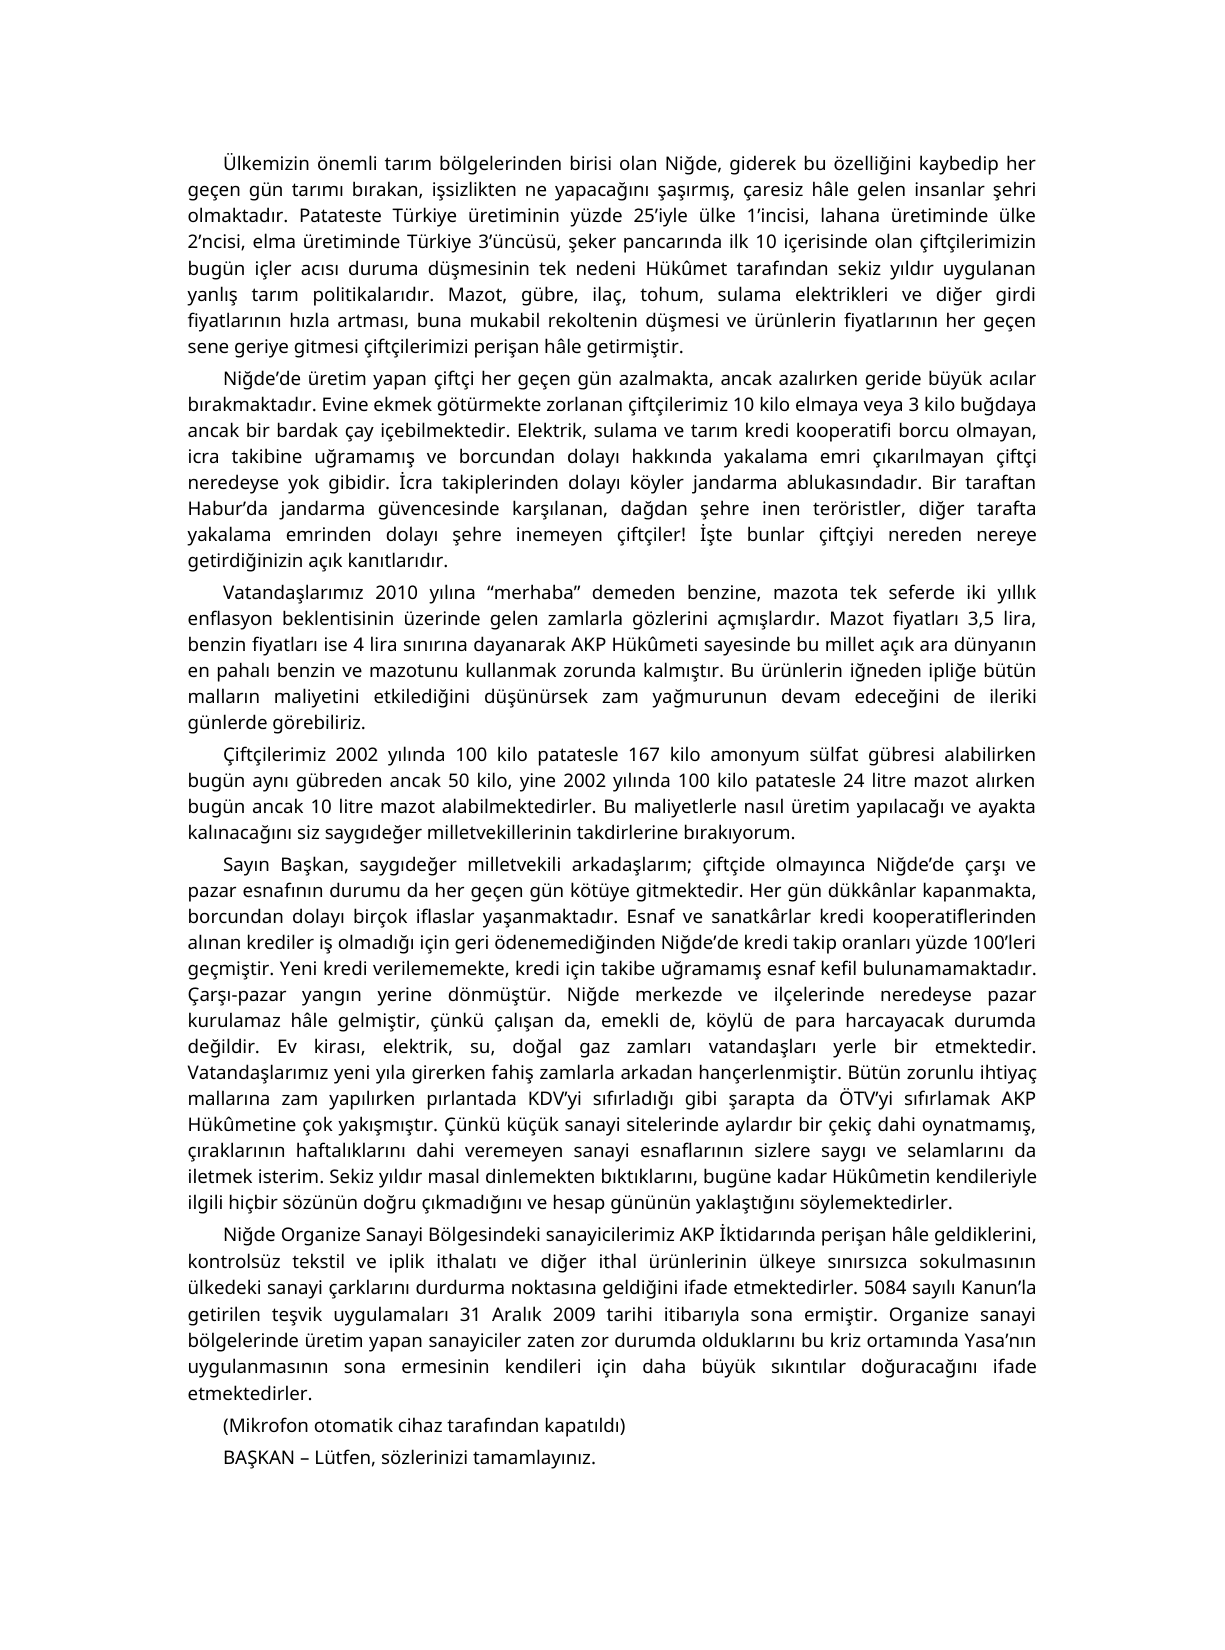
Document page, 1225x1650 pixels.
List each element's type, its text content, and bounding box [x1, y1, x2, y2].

text Çiftçilerimiz 2002 yılında 100 kilo patatesle 167 kilo amonyum sülfat gübresi alabilirken bugün aynı gübreden ancak 50 kilo, yine 2002 yılında 100 kilo patatesle mazot alırken bugün ancak mazot alabilmektedirler. Bu maliyetlerle nasıl üretim yapılacağı ve ayakta kalınacağını siz saygıdeğer milletvekillerinin takdirlerine bırakıyorum. [187, 740, 1037, 844]
text Niğde Organize Sanayi Bölgesindeki sanayicilerimiz AKP İktidarında perişan hâle geldiklerini, kontrolsüz tekstil ve iplik ithalatı ve diğer ithal ürünlerinin ülkeye sınırsızca sokulmasının ülkedeki sanayi çarklarını durdurma noktasına geldiğini ifade etmektedirler. 5084 sayılı Kanun’la getirilen teşvik uygulamaları 31 Aralık 2009 tarihi itibarıyla sona ermiştir. Organize sanayi bölgelerinde üretim yapan sanayiciler zaten zor durumda olduklarını bu kriz ortamında Yasa’nın uygulanmasının sona ermesinin kendileri için daha büyük sıkıntılar doğuracağını ifade etmektedirler. [187, 1221, 1037, 1405]
text BAŞKAN – Lütfen, sözlerinizi tamamlayınız. [187, 1443, 1037, 1470]
text Sayın Başkan, saygıdeğer milletvekili arkadaşlarım; çiftçide olmayınca Niğde’de çarşı ve pazar esnafının durumu da her geçen gün kötüye gitmektedir. Her gün dükkânlar kapanmakta, borcundan dolayı birçok iflaslar yaşanmaktadır. Esnaf ve sanatkârlar kredi kooperatiflerinden alınan krediler iş olmadığı için geri ödenemediğinden Niğde’de kredi takip oranları yüzde 100’leri geçmiştir. Yeni kredi verilememekte, kredi için takibe uğramamış esnaf kefil bulunamamaktadır. Çarşı-pazar yangın yerine dönmüştür. Niğde merkezde ve ilçelerinde neredeyse pazar kurulamaz hâle gelmiştir, çünkü çalışan da, emekli de, köylü de para harcayacak durumda değildir. Ev kirası, elektrik, su, doğal gaz zamları vatandaşları yerle bir etmektedir. Vatandaşlarımız yeni yıla girerken fahiş zamlarla arkadan hançerlenmiştir. Bütün zorunlu ihtiyaç mallarına zam yapılırken pırlantada KDV’yi sıfırladığı gibi şarapta da ÖTV’yi sıfırlamak AKP Hükûmetine çok yakışmıştır. Çünkü küçük sanayi sitelerinde aylardır bir çekiç dahi oynatmamış, çıraklarının haftalıklarını dahi veremeyen sanayi esnaflarının sizlere saygı ve selamlarını da iletmek isterim. Sekiz yıldır masal dinlemekten bıktıklarını, bugüne kadar Hükûmetin kendileriyle ilgili hiçbir sözünün doğru çıkmadığını ve hesap gününün yaklaştığını söylemektedirler. [187, 850, 1037, 1215]
text Ülkemizin önemli tarım bölgelerinden birisi olan Niğde, giderek bu özelliğini kaybedip her geçen gün tarımı bırakan, işsizlikten ne yapacağını şaşırmış, çaresiz hâle gelen insanlar şehri olmaktadır. Patateste Türkiye üretiminin yüzde 25’iyle ülke 1’incisi, lahana üretiminde ülke 2’ncisi, elma üretiminde Türkiye 3’üncüsü, şeker pancarında ilk 10 içerisinde olan çiftçilerimizin bugün içler acısı duruma düşmesinin tek nedeni Hükûmet tarafından sekiz yıldır uygulanan yanlış tarım politikalarıdır. Mazot, gübre, ilaç, tohum, sulama elektrikleri ve diğer girdi fiyatlarının hızla artması, buna mukabil rekoltenin düşmesi ve ürünlerin fiyatlarının her geçen sene geriye gitmesi çiftçilerimizi perişan hâle getirmiştir. [187, 150, 1037, 358]
text Niğde’de üretim yapan çiftçi her geçen gün azalmakta, ancak azalırken geride büyük acılar bırakmaktadır. Evine ekmek götürmekte zorlanan çiftçilerimiz 10 kilo elmaya veya 3 kilo buğdaya ancak bir bardak çay içebilmektedir. Elektrik, sulama ve tarım kredi kooperatifi borcu olmayan, icra takibine uğramamış ve borcundan dolayı hakkında yakalama emri çıkarılmayan çiftçi neredeyse yok gibidir. İcra takiplerinden dolayı köyler jandarma ablukasındadır. Bir taraftan Habur’da jandarma güvencesinde karşılanan, dağdan şehre inen teröristler, diğer tarafta yakalama emrinden dolayı şehre inemeyen çiftçiler! İşte bunlar çiftçiyi nereden nereye getirdiğinizin açık kanıtlarıdır. [187, 364, 1037, 572]
text (Mikrofon otomatik cihaz tarafından kapatıldı) [187, 1411, 1037, 1437]
text Vatandaşlarımız 2010 yılına “merhaba” demeden benzine, mazota tek seferde iki yıllık enflasyon beklentisinin üzerinde gelen zamlarla gözlerini açmışlardır. Mazot fiyatları 3,5 lira, benzin fiyatları ise 4 lira sınırına dayanarak AKP Hükûmeti sayesinde bu millet açık ara dünyanın en pahalı benzin ve mazotunu kullanmak zorunda kalmıştır. Bu ürünlerin iğneden ipliğe bütün malların maliyetini etkilediğini düşünürsek zam yağmurunun devam edeceğini de ileriki günlerde görebiliriz. [187, 578, 1037, 734]
